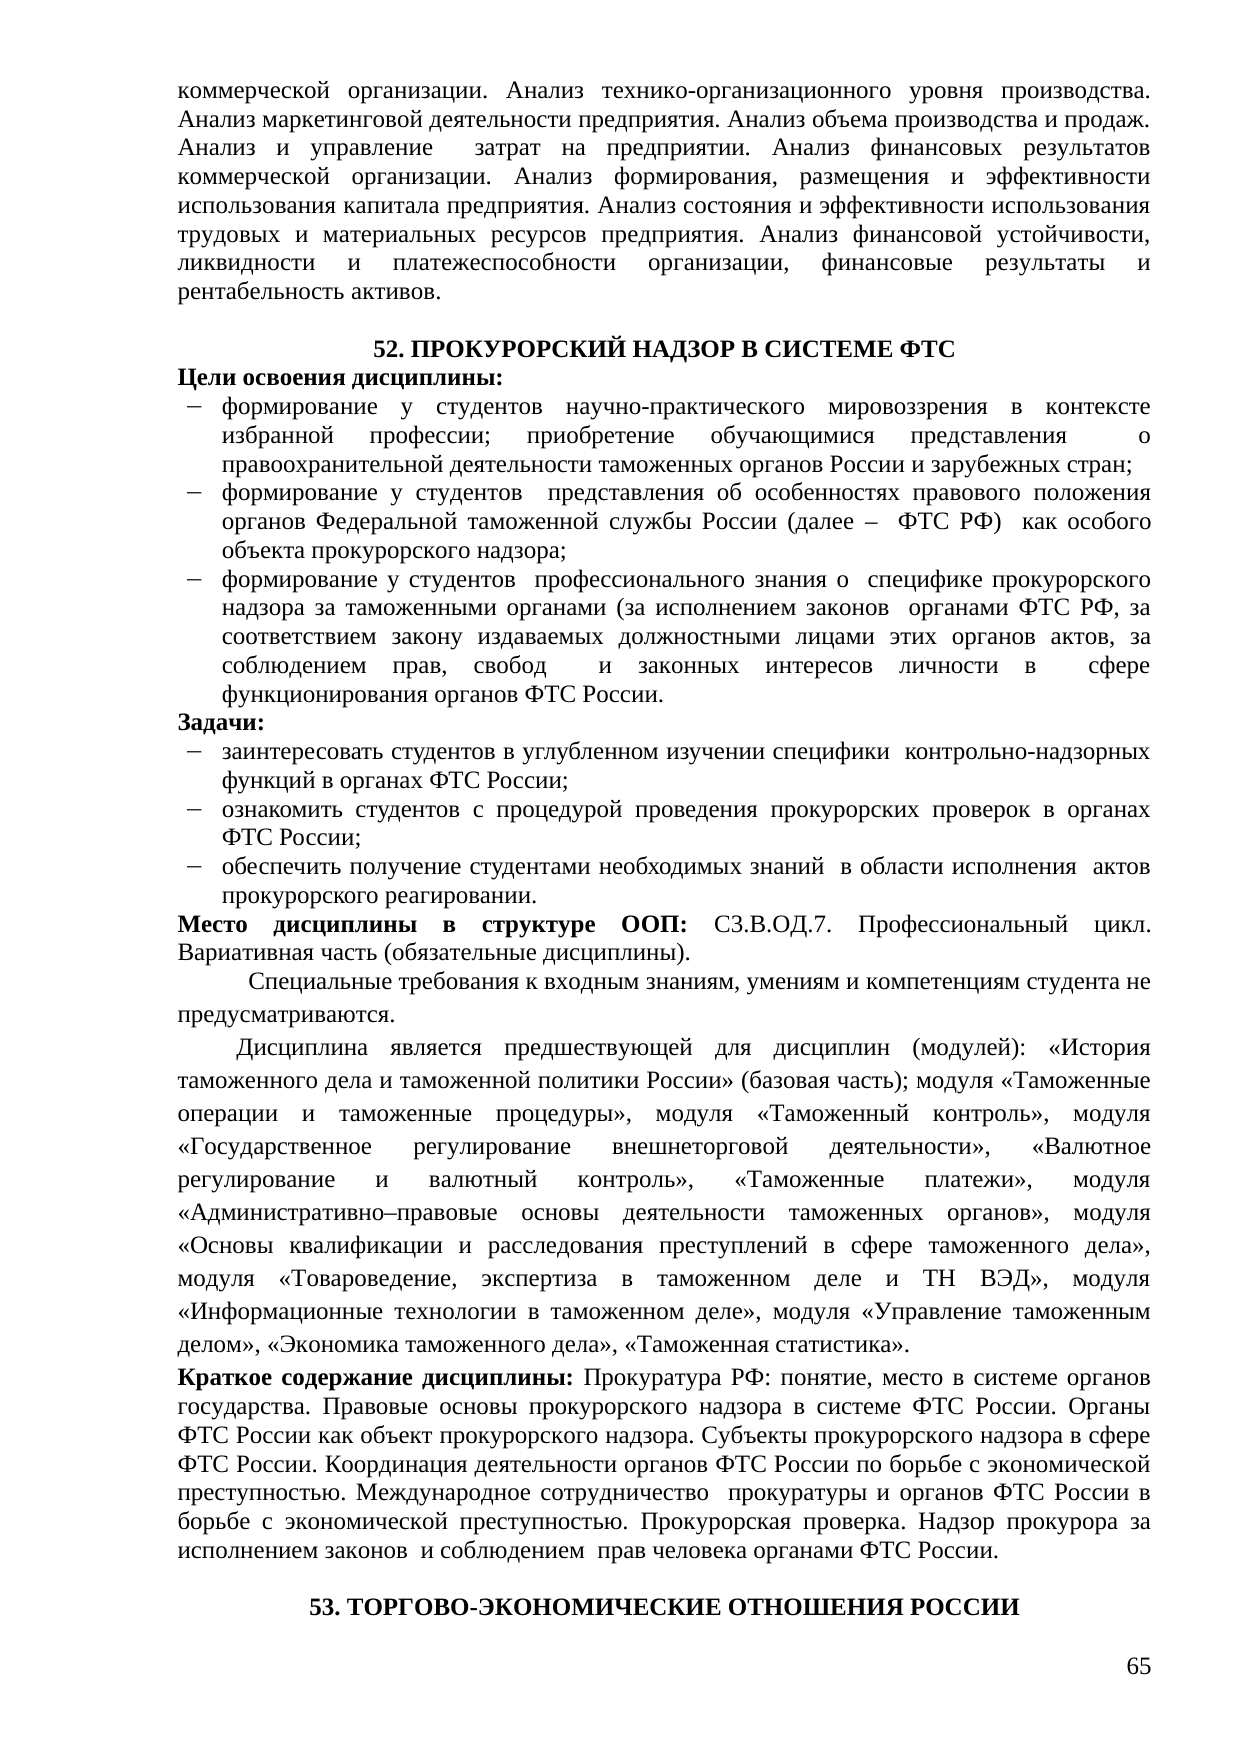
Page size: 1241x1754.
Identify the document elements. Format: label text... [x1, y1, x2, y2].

text Специальные требования к входным знаниям, умениям и компетенциям студента не предусматриваются. [177, 966, 1152, 1028]
list ознакомить студентов с процедурой проведения прокурорских проверок в органах ФТС России; [184, 794, 1152, 851]
text Цели освоения дисциплины: [177, 362, 1152, 391]
text Краткое содержание дисциплины: Прокуратура РФ: понятие, место в системе органов государства. Правовые основы прокурорского надзора в системе ФТС России. Органы ФТС России как объект прокурорского надзора. Субъекты прокурорского надзора в сфере ФТС России. Координация деятельности органов ФТС России по борьбе с экономической преступностью. Международное сотрудничество прокуратуры и органов ФТС России в борьбе с экономической преступностью. Прокурорская проверка. Надзор прокурора за исполнением законов и соблюдением прав человека органами ФТС России. [177, 1362, 1152, 1564]
list заинтересовать студентов в углубленном изучении специфики контрольно-надзорных функций в органах ФТС России; [184, 736, 1152, 794]
list формирование у студентов научно-практического мировоззрения в контексте избранной профессии; приобретение обучающимися представления о правоохранительной деятельности таможенных органов России и зарубежных стран; [184, 391, 1152, 477]
text Дисциплина является предшествующей для дисциплин (модулей): «История таможенного дела и таможенной политики России» (базовая часть); модуля «Таможенные операции и таможенные процедуры», модуля «Таможенный контроль», модуля «Государственное регулирование внешнеторговой деятельности», «Валютное регулирование и валютный контроль», «Таможенные платежи», модуля «Административно–правовые основы деятельности таможенных органов», модуля «Основы квалификации и расследования преступлений в сфере таможенного дела», модуля «Товароведение, экспертиза в таможенном деле и ТН ВЭД», модуля «Информационные технологии в таможенном деле», модуля «Управление таможенным делом», «Экономика таможенного дела», «Таможенная статистика». [177, 1032, 1152, 1358]
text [177, 75, 1152, 305]
text 52. ПРОКУРОРСКИЙ НАДЗОР В СИСТЕМЕ ФТС [177, 334, 1152, 362]
list формирование у студентов представления об особенностях правового положения органов Федеральной таможенной службы России (далее – ФТС РФ) как особого объекта прокурорского надзора; [184, 477, 1152, 564]
text Место дисциплины в структуре ООП: С3.В.ОД.7. Профессиональный цикл. Вариативная часть (обязательные дисциплины). [177, 909, 1152, 966]
text Задачи: [177, 707, 1152, 736]
text 53. ТОРГОВО-ЭКОНОМИЧЕСКИЕ ОТНОШЕНИЯ РОССИИ [177, 1592, 1152, 1621]
list формирование у студентов профессионального знания о специфике прокурорского надзора за таможенными органами (за исполнением законов органами ФТС РФ, за соответствием закону издаваемых должностными лицами этих органов актов, за соблюдением прав, свобод и законных интересов личности в сфере функционирования органов ФТС России. [184, 564, 1152, 707]
list обеспечить получение студентами необходимых знаний в области исполнения актов прокурорского реагировании. [184, 851, 1152, 909]
